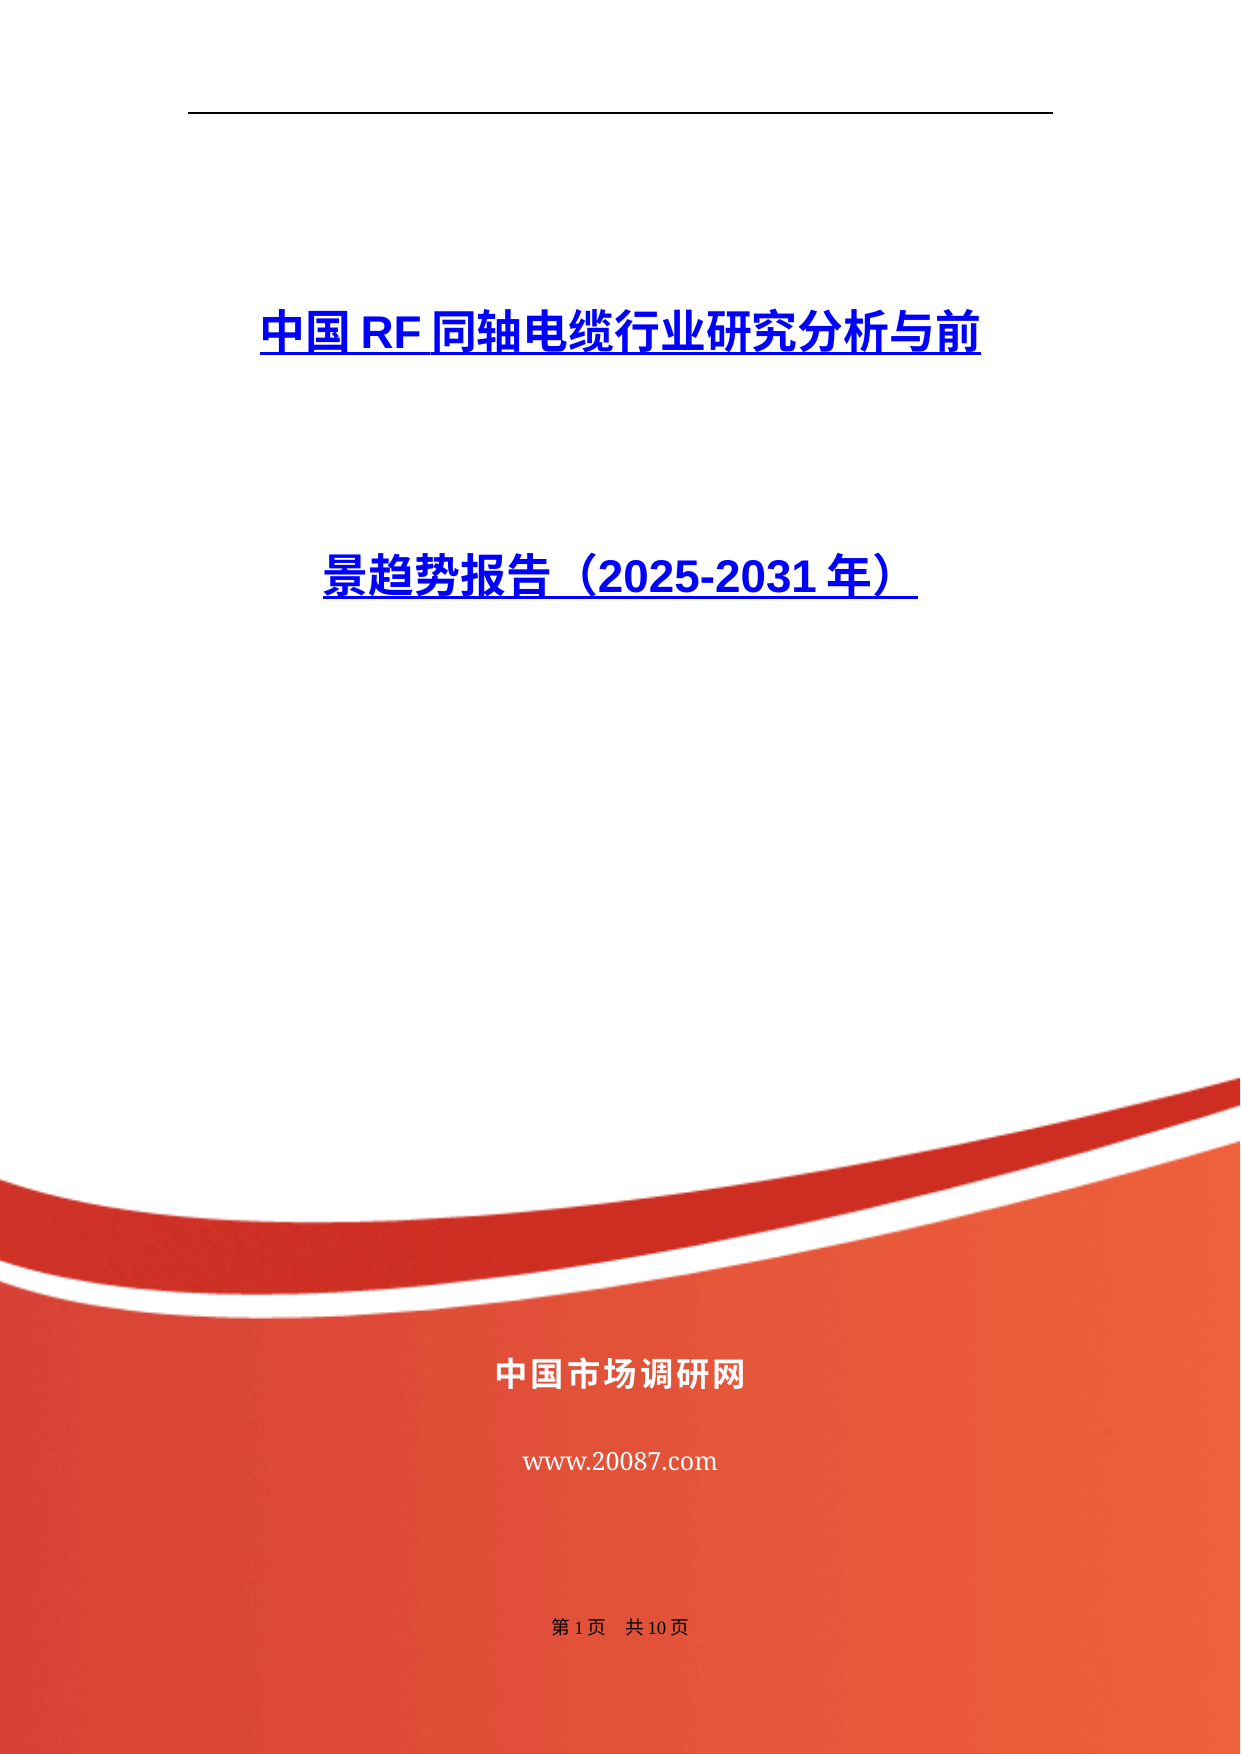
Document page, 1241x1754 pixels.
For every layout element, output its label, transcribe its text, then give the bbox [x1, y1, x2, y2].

table_header 中国RF同轴电缆行业研究分析与前景趋势报告（2025-2031年） [188, 207, 1053, 773]
subtitle 中国市场调研网 [187, 1339, 1053, 1404]
picture [0, 1006, 1241, 1754]
text www.20087.com [187, 1428, 1053, 1493]
